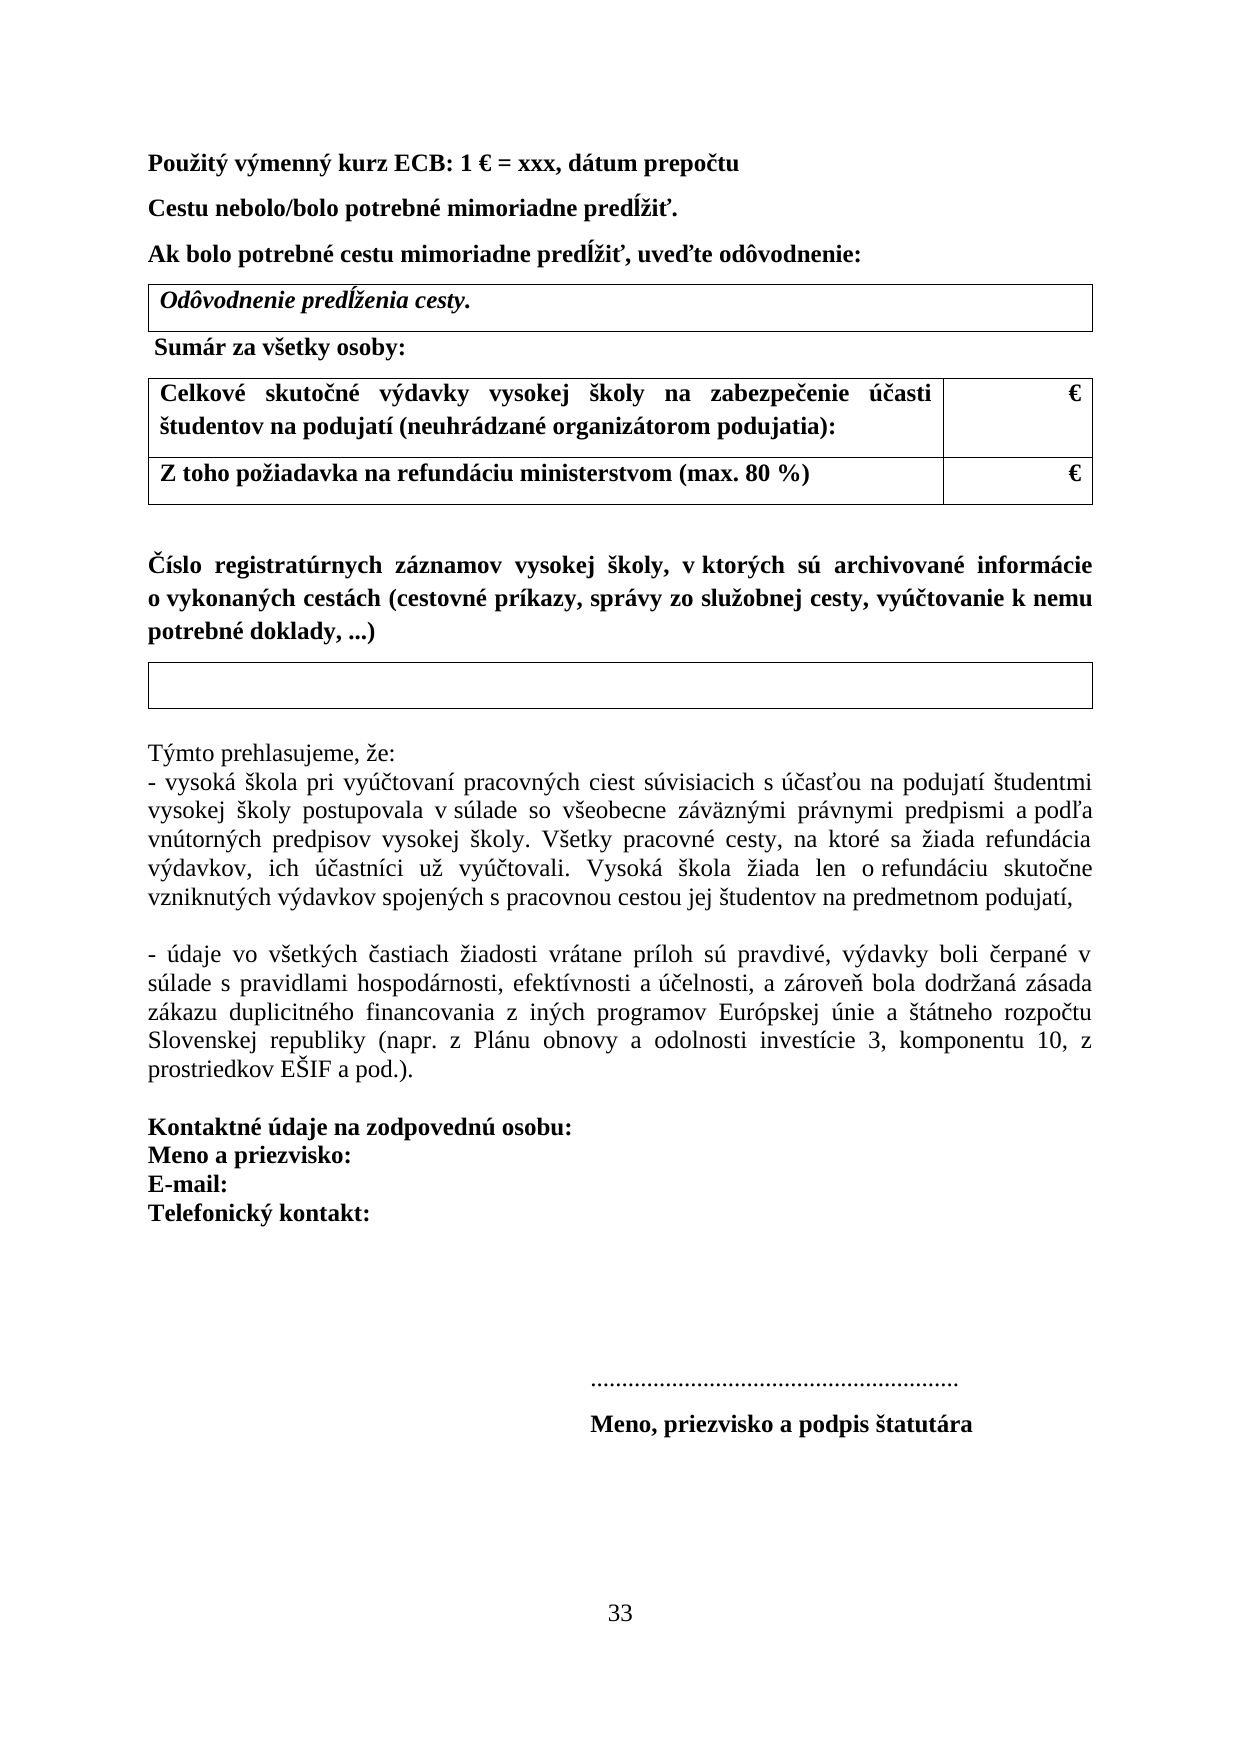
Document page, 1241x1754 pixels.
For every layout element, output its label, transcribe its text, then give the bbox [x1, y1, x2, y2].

table_cell Z toho požiadavka na refundáciu ministerstvom (max. 80 %) [149, 458, 943, 503]
text Meno a priezvisko: [148, 1141, 1092, 1169]
table_cell € [944, 458, 1092, 503]
text Sumár za všetky osoby: [148, 332, 1092, 361]
text Použitý výmenný kurz ECB: 1 € = xxx, dátum prepočtu [148, 148, 1092, 176]
table_header [149, 663, 1092, 708]
text ........................................................... [148, 1363, 1092, 1392]
table_header Odôvodnenie predĺženia cesty. [149, 285, 1092, 331]
text - údaje vo všetkých častiach žiadosti vrátane príloh sú pravdivé, výdavky boli čerpané v súlade s pravidlami hospodárnosti, efektívnosti a účelnosti, a zároveň bola dodržaná zásada zákazu duplicitného financovania z iných programov Európskej únie a štátneho rozpočtu Slovenskej republiky (napr. z Plánu obnovy a odolnosti investície 3, komponentu 10, z prostriedkov EŠIF a pod.). [148, 939, 1092, 1083]
text - vysoká škola pri vyúčtovaní pracovných ciest súvisiacich s účasťou na podujatí študentmi vysokej školy postupovala v súlade so všeobecne záväznými právnymi predpismi a podľa vnútorných predpisov vysokej školy. Všetky pracovné cesty, na ktoré sa žiada refundácia výdavkov, ich účastníci už vyúčtovali. Vysoká škola žiada len o refundáciu skutočne vzniknutých výdavkov spojených s pracovnou cestou jej študentov na predmetnom podujatí, [148, 767, 1092, 911]
text Týmto prehlasujeme, že: [148, 738, 1092, 767]
text Cestu nebolo/bolo potrebné mimoriadne predĺžiť. [148, 193, 1092, 222]
text Kontaktné údaje na zodpovednú osobu: [148, 1112, 1092, 1141]
table_header € [944, 379, 1092, 457]
text Meno, priezvisko a podpis štatutára [516, 1409, 1092, 1438]
text Ak bolo potrebné cestu mimoriadne predĺžiť, uveďte odôvodnenie: [148, 239, 1092, 267]
table_header Celkové skutočné výdavky vysokej školy na zabezpečenie účasti študentov na podujatí (neuhrádzané organizátorom podujatia): [149, 379, 943, 457]
text Číslo registratúrnych záznamov vysokej školy, v ktorých sú archivované informácie o vykonaných cestách (cestovné príkazy, správy zo služobnej cesty, vyúčtovanie k nemu potrebné doklady, ...) [148, 550, 1092, 645]
text Telefonický kontakt: [148, 1198, 1092, 1227]
text E-mail: [148, 1169, 1092, 1198]
